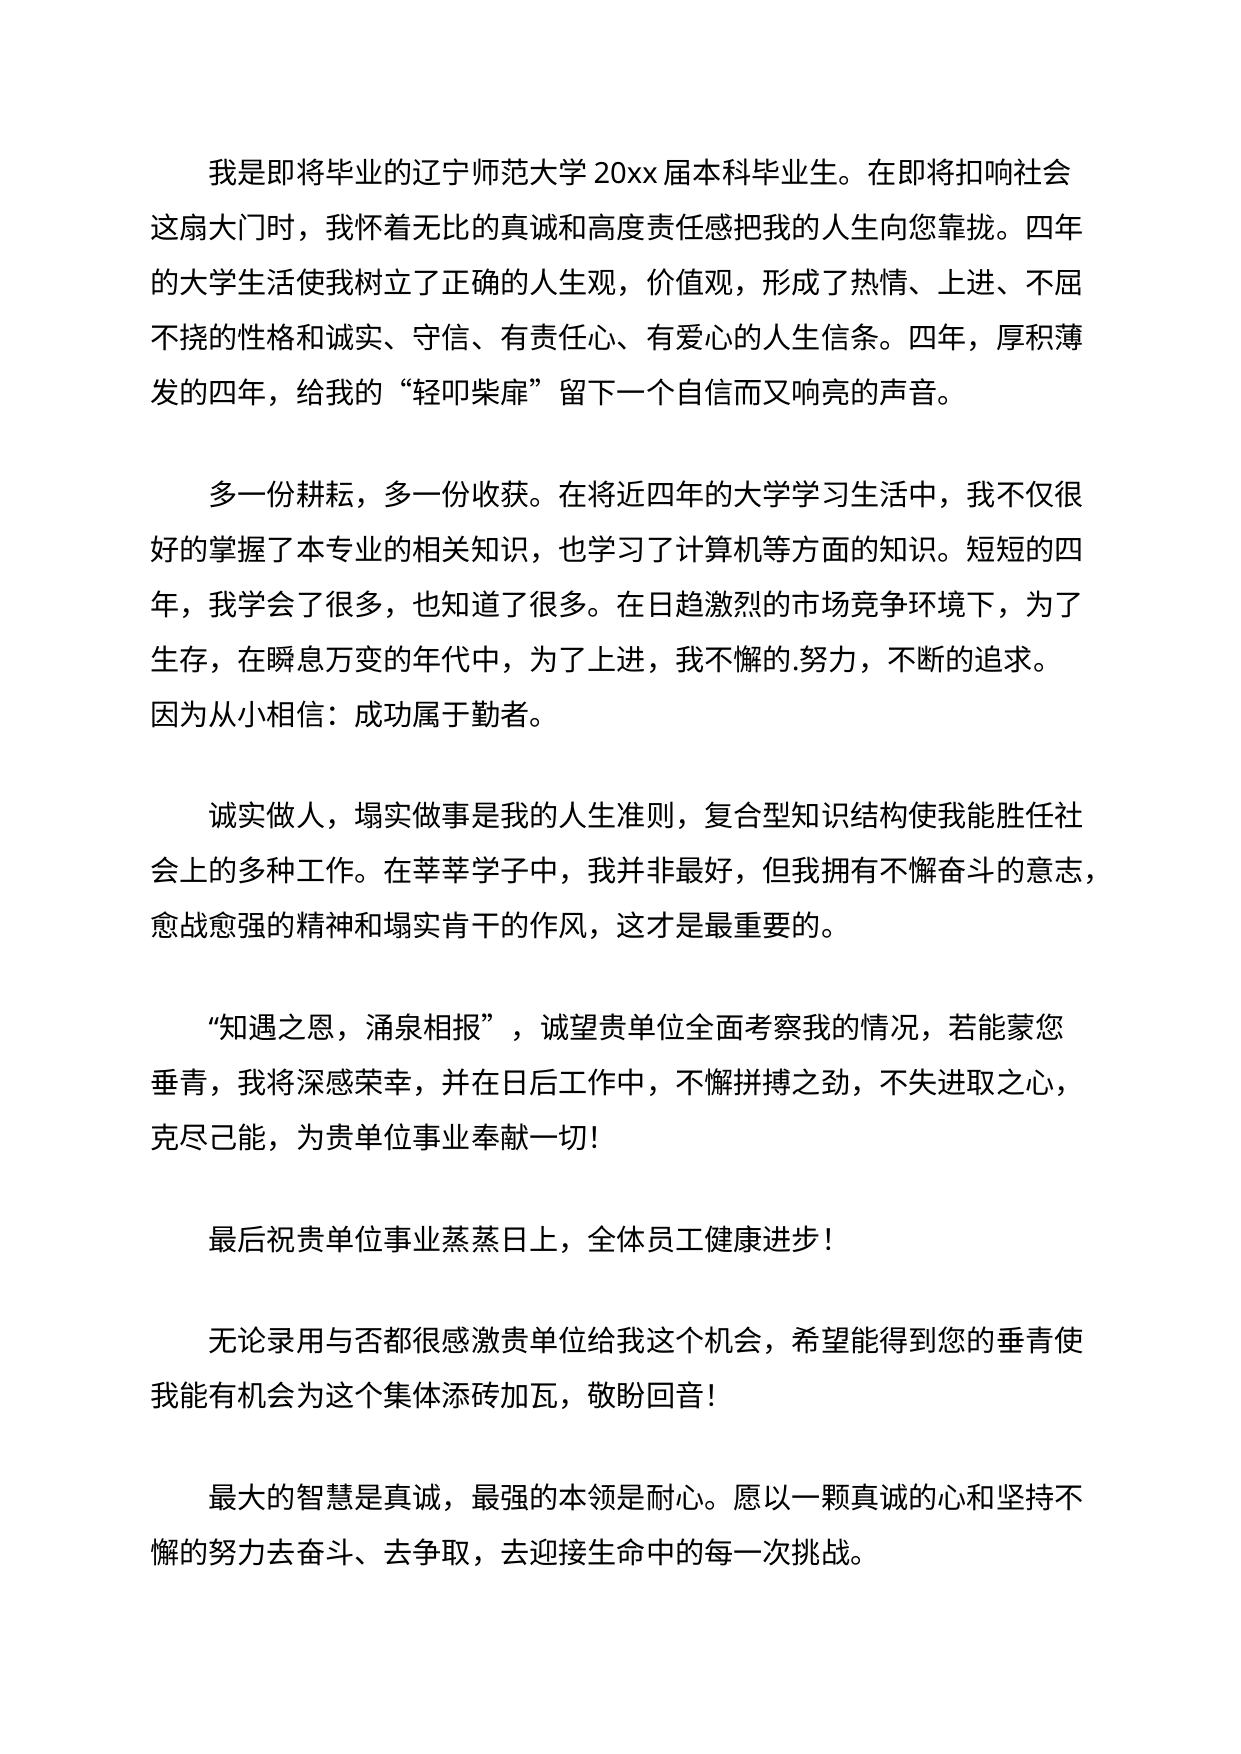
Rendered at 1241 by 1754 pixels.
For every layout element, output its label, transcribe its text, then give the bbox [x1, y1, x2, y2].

text 最后祝贵单位事业蒸蒸日上，全体员工健康进步！ [150, 1216, 1090, 1258]
text 诚实做人，塌实做事是我的人生准则，复合型知识结构使我能胜任社会上的多种工作。在莘莘学子中，我并非最好，但我拥有不懈奋斗的意志，愈战愈强的精神和塌实肯干的作风，这才是最重要的。 [150, 793, 1090, 945]
text 最大的智慧是真诚，最强的本领是耐心。愿以一颗真诚的心和坚持不懈的努力去奋斗、去争取，去迎接生命中的每一次挑战。 [150, 1474, 1090, 1572]
text 无论录用与否都很感激贵单位给我这个机会，希望能得到您的垂青使我能有机会为这个集体添砖加瓦，敬盼回音！ [150, 1318, 1090, 1415]
text 多一份耕耘，多一份收获。在将近四年的大学学习生活中，我不仅很好的掌握了本专业的相关知识，也学习了计算机等方面的知识。短短的四年，我学会了很多，也知道了很多。在日趋激烈的市场竞争环境下，为了生存，在瞬息万变的年代中，为了上进，我不懈的.努力，不断的追求。因为从小相信：成功属于勤者。 [150, 471, 1090, 733]
text 我是即将毕业的辽宁师范大学20xx届本科毕业生。在即将扣响社会这扇大门时，我怀着无比的真诚和高度责任感把我的人生向您靠拢。四年的大学生活使我树立了正确的人生观，价值观，形成了热情、上进、不屈不挠的性格和诚实、守信、有责任心、有爱心的人生信条。四年，厚积薄发的四年，给我的“轻叩柴扉”留下一个自信而又响亮的声音。 [150, 150, 1090, 412]
text “知遇之恩，涌泉相报”，诚望贵单位全面考察我的情况，若能蒙您垂青，我将深感荣幸，并在日后工作中，不懈拼搏之劲，不失进取之心，克尽己能，为贵单位事业奉献一切！ [150, 1004, 1090, 1157]
